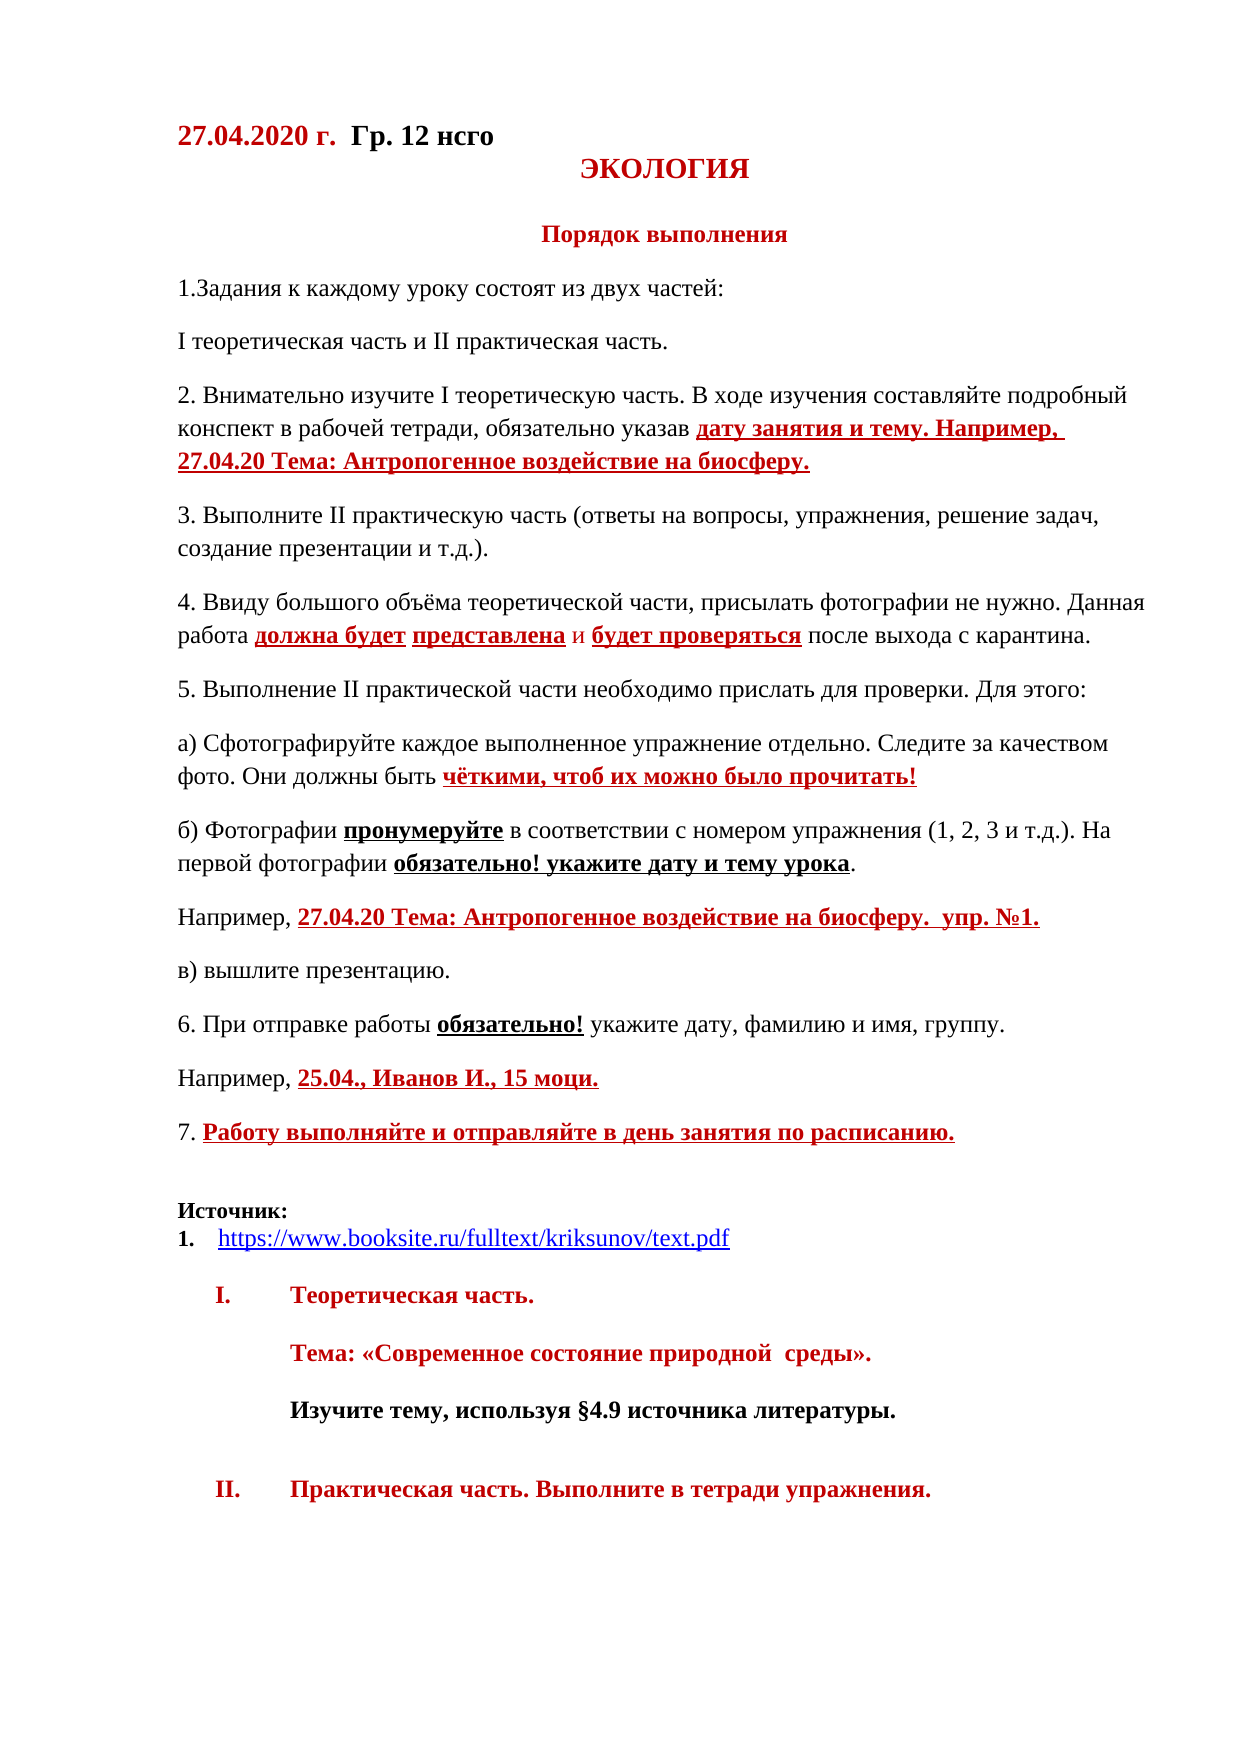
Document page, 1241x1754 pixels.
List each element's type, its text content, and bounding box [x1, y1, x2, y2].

text Тема: «Современное состояние природной среды». [290, 1338, 1152, 1367]
text в) вышлите презентацию. [177, 955, 1152, 984]
text 27.04.2020 г. Гр. 12 нсго [177, 118, 1152, 152]
text 3. Выполните II практическую часть (ответы на вопросы, упражнения, решение задач, создание презентации и т.д.). [177, 500, 1152, 562]
text I теоретическая часть и II практическая часть. [177, 326, 1152, 355]
text а) Сфотографируйте каждое выполненное упражнение отдельно. Следите за качеством фото. Они должны быть чёткими, чтоб их можно было прочитать! [177, 728, 1152, 789]
text Например, 27.04.20 Тема: Антропогенное воздействие на биосферу. упр. №1. [177, 902, 1152, 930]
text 7. Работу выполняйте и отправляйте в день занятия по расписанию. [177, 1117, 1152, 1146]
text б) Фотографии пронумеруйте в соответствии с номером упражнения (1, 2, 3 и т.д.). На первой фотографии обязательно! укажите дату и тему урока. [177, 815, 1152, 876]
list Теоретическая часть. [215, 1280, 1152, 1309]
text Источник: [177, 1197, 1152, 1223]
text 6. При отправке работы обязательно! укажите дату, фамилию и имя, группу. [177, 1009, 1152, 1038]
text 2. Внимательно изучите I теоретическую часть. В ходе изучения составляйте подробный конспект в рабочей тетради, обязательно указав дату занятия и тему. Например, 27.04.20 Тема: Антропогенное воздействие на биосферу. [177, 380, 1152, 475]
text 1. https://www.booksite.ru/fulltext/kriksunov/text.pdf [177, 1223, 1152, 1252]
text 1.Задания к каждому уроку состоят из двух частей: [177, 273, 1152, 301]
list Практическая часть. Выполните в тетради упражнения. [215, 1474, 1152, 1502]
text Порядок выполнения [177, 219, 1152, 247]
text 4. Ввиду большого объёма теоретической части, присылать фотографии не нужно. Данная работа должна будет представлена и будет проверяться после выхода с карантина. [177, 587, 1152, 649]
text Изучите тему, используя §4.9 источника литературы. [290, 1395, 1152, 1424]
text 5. Выполнение II практической части необходимо прислать для проверки. Для этого: [177, 674, 1152, 703]
text Например, 25.04., Иванов И., 15 моци. [177, 1063, 1152, 1092]
text ЭКОЛОГИЯ [177, 152, 1152, 185]
